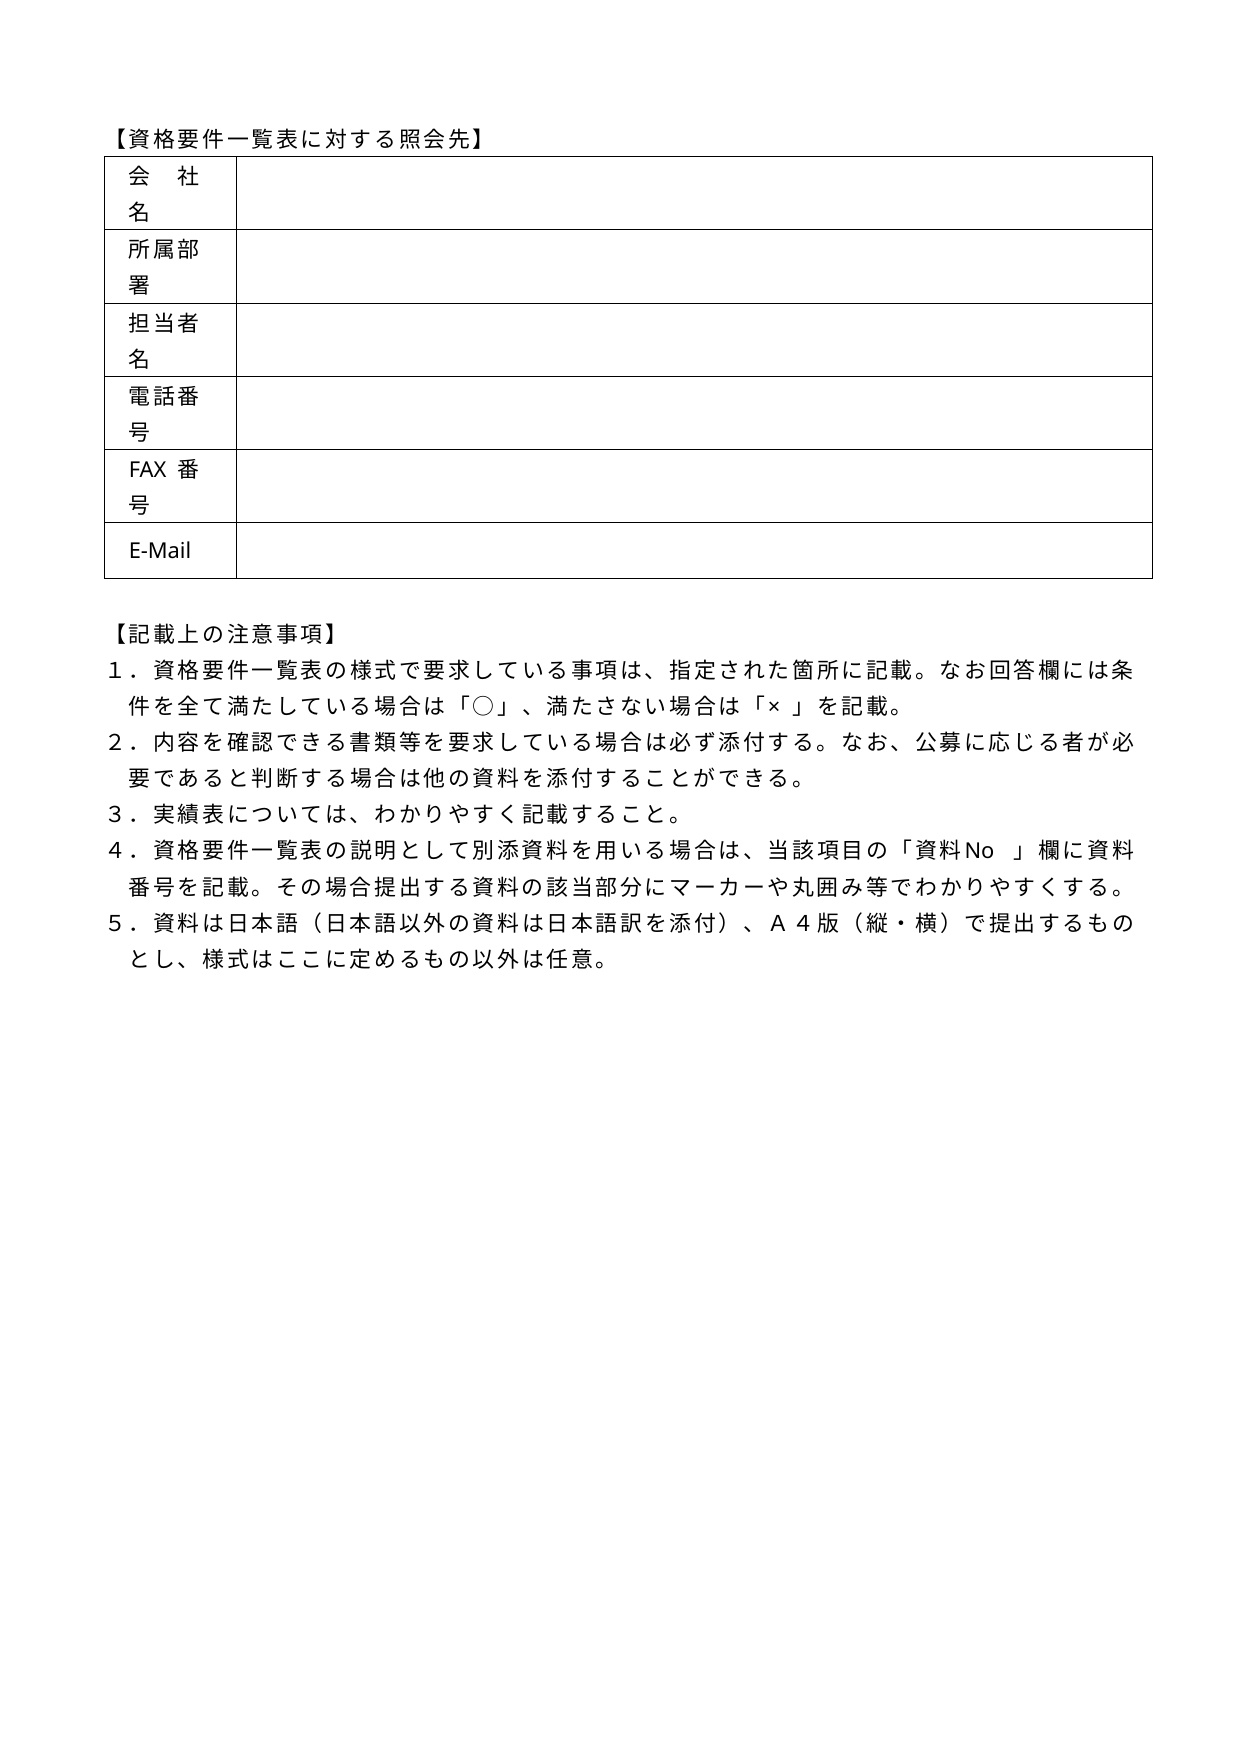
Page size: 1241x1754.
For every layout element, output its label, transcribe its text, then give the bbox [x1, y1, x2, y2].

table_cell 電話番号 [105, 377, 236, 449]
text ４．資格要件一覧表の説明として別添資料を用いる場合は、当該項目の「資料No」欄に資料番号を記載。その場合提出する資料の該当部分にマーカーや丸囲み等でわかりやすくする。 [104, 831, 1136, 903]
table_cell [237, 523, 1152, 578]
table_cell [237, 377, 1152, 449]
text ３．実績表については、わかりやすく記載すること。 [104, 795, 1136, 831]
table_cell E-Mail [105, 523, 236, 578]
text 【資格要件一覧表に対する照会先】 [104, 120, 1047, 156]
text ２．内容を確認できる書類等を要求している場合は必ず添付する。なお、公募に応じる者が必要であると判断する場合は他の資料を添付することができる。 [104, 723, 1136, 795]
table_header [237, 157, 1152, 229]
table_cell [237, 450, 1152, 522]
table_cell 担当者名 [105, 304, 236, 376]
table_header 会 社 名 [105, 157, 236, 229]
text 【記載上の注意事項】 [104, 615, 1136, 651]
table_cell 所属部署 [105, 230, 236, 302]
text １．資格要件一覧表の様式で要求している事項は、指定された箇所に記載。なお回答欄には条件を全て満たしている場合は「○」、満たさない場合は「×」を記載。 [104, 651, 1136, 723]
table_cell FAX番号 [105, 450, 236, 522]
table_cell [237, 304, 1152, 376]
table_cell [237, 230, 1152, 302]
text ５．資料は日本語（日本語以外の資料は日本語訳を添付）、Ａ４版（縦・横）で提出するものとし、様式はここに定めるもの以外は任意。 [104, 903, 1136, 976]
